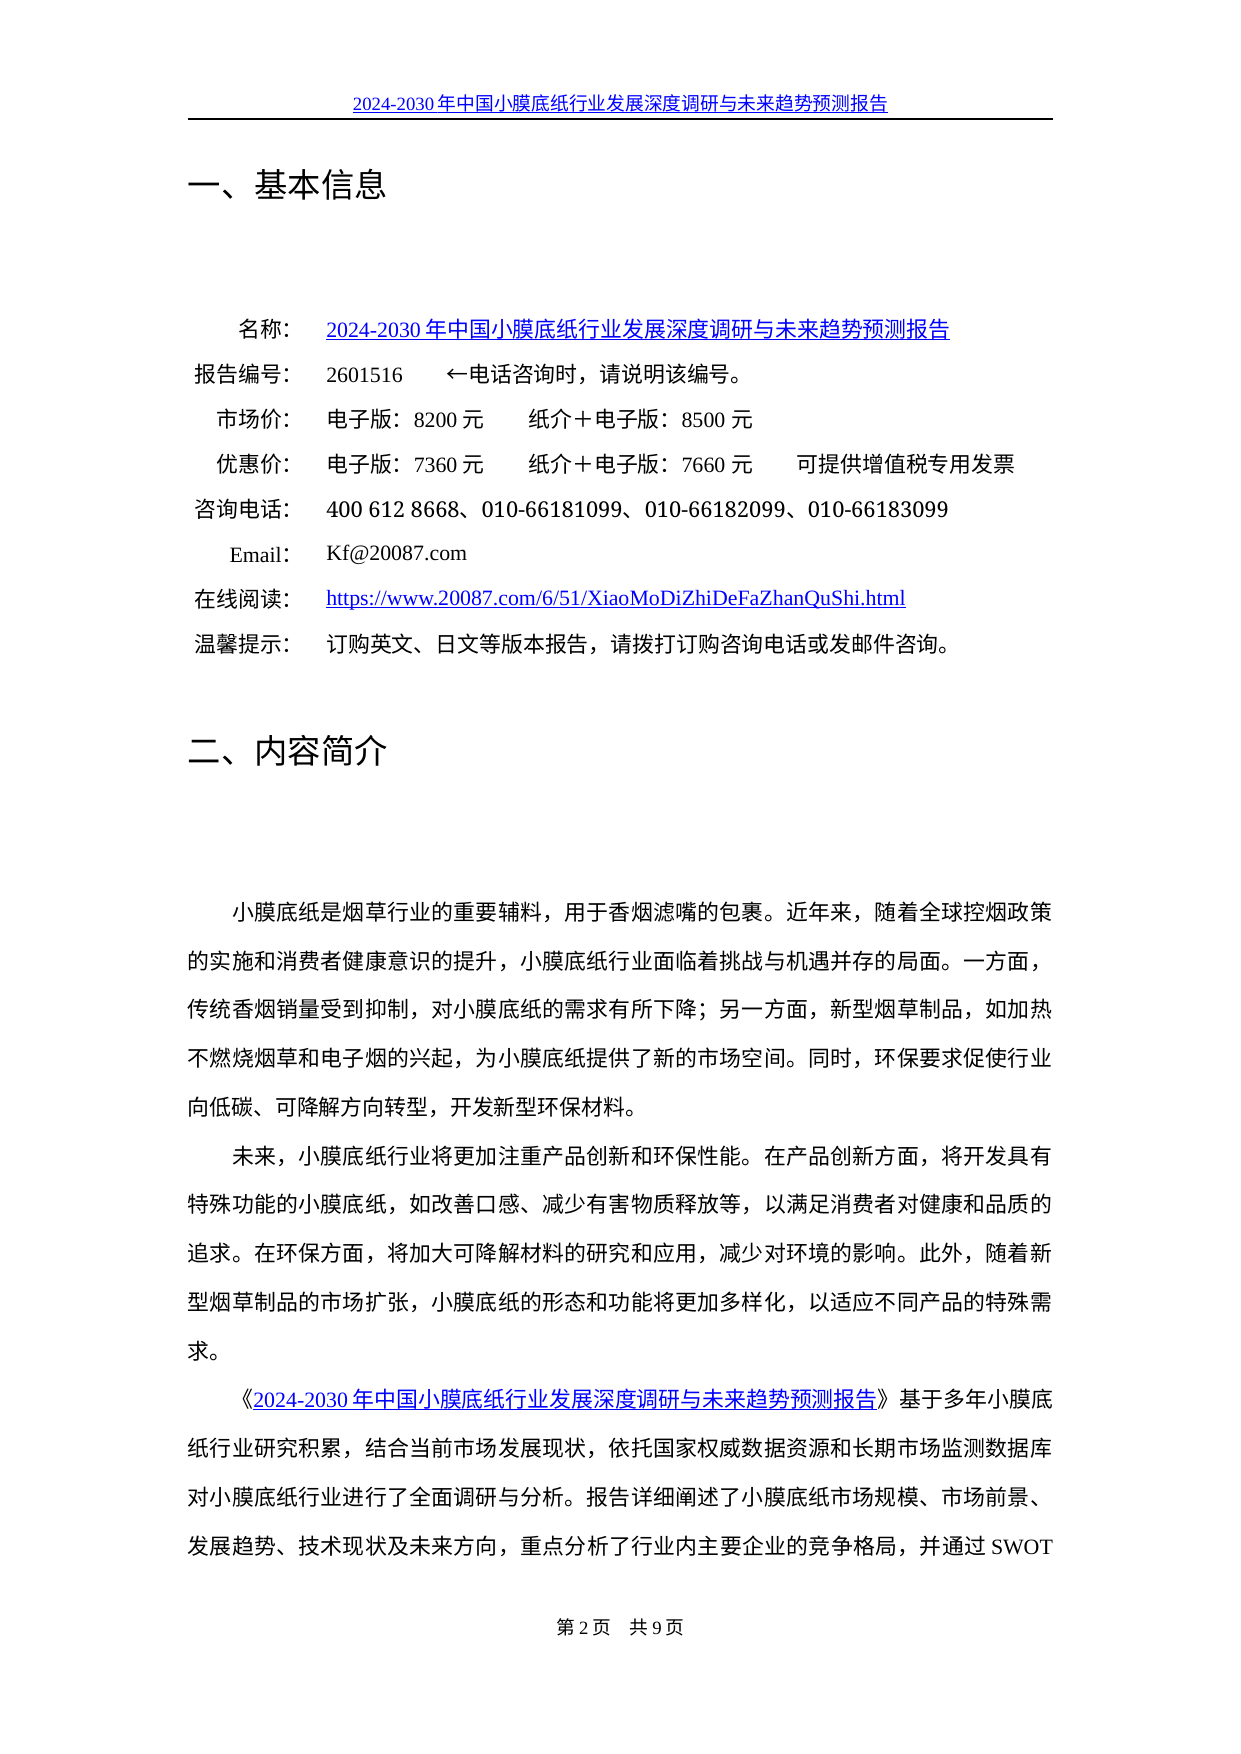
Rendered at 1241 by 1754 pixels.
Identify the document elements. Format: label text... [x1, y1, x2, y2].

table_header 2024-2030年中国小膜底纸行业发展深度调研与未来趋势预测报告 [315, 312, 1073, 357]
title 二、内容简介 [187, 717, 1053, 782]
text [187, 894, 1053, 1561]
table_cell 400 612 8668、010-66181099、010-66182099、010-66183099 [315, 492, 1073, 537]
table_cell 温馨提示： [167, 627, 315, 672]
table_cell 咨询电话： [167, 492, 315, 537]
table_cell 电子版：7360 元 纸介＋电子版：7660 元 可提供增值税专用发票 [315, 447, 1073, 492]
title 一、基本信息 [187, 150, 1053, 215]
table_cell 市场价： [167, 402, 315, 447]
table_cell 2601516 ←电话咨询时，请说明该编号。 [315, 357, 1073, 402]
table_cell 订购英文、日文等版本报告，请拨打订购咨询电话或发邮件咨询。 [315, 627, 1073, 672]
table_cell [315, 582, 1073, 627]
table_cell 报告编号： [167, 357, 315, 402]
table_cell Email： [167, 537, 315, 582]
table_cell Kf@20087.com [315, 537, 1073, 582]
table_header 名称： [167, 312, 315, 357]
table_cell 电子版：8200 元 纸介＋电子版：8500 元 [315, 402, 1073, 447]
table_cell 在线阅读： [167, 582, 315, 627]
table_cell 优惠价： [167, 447, 315, 492]
